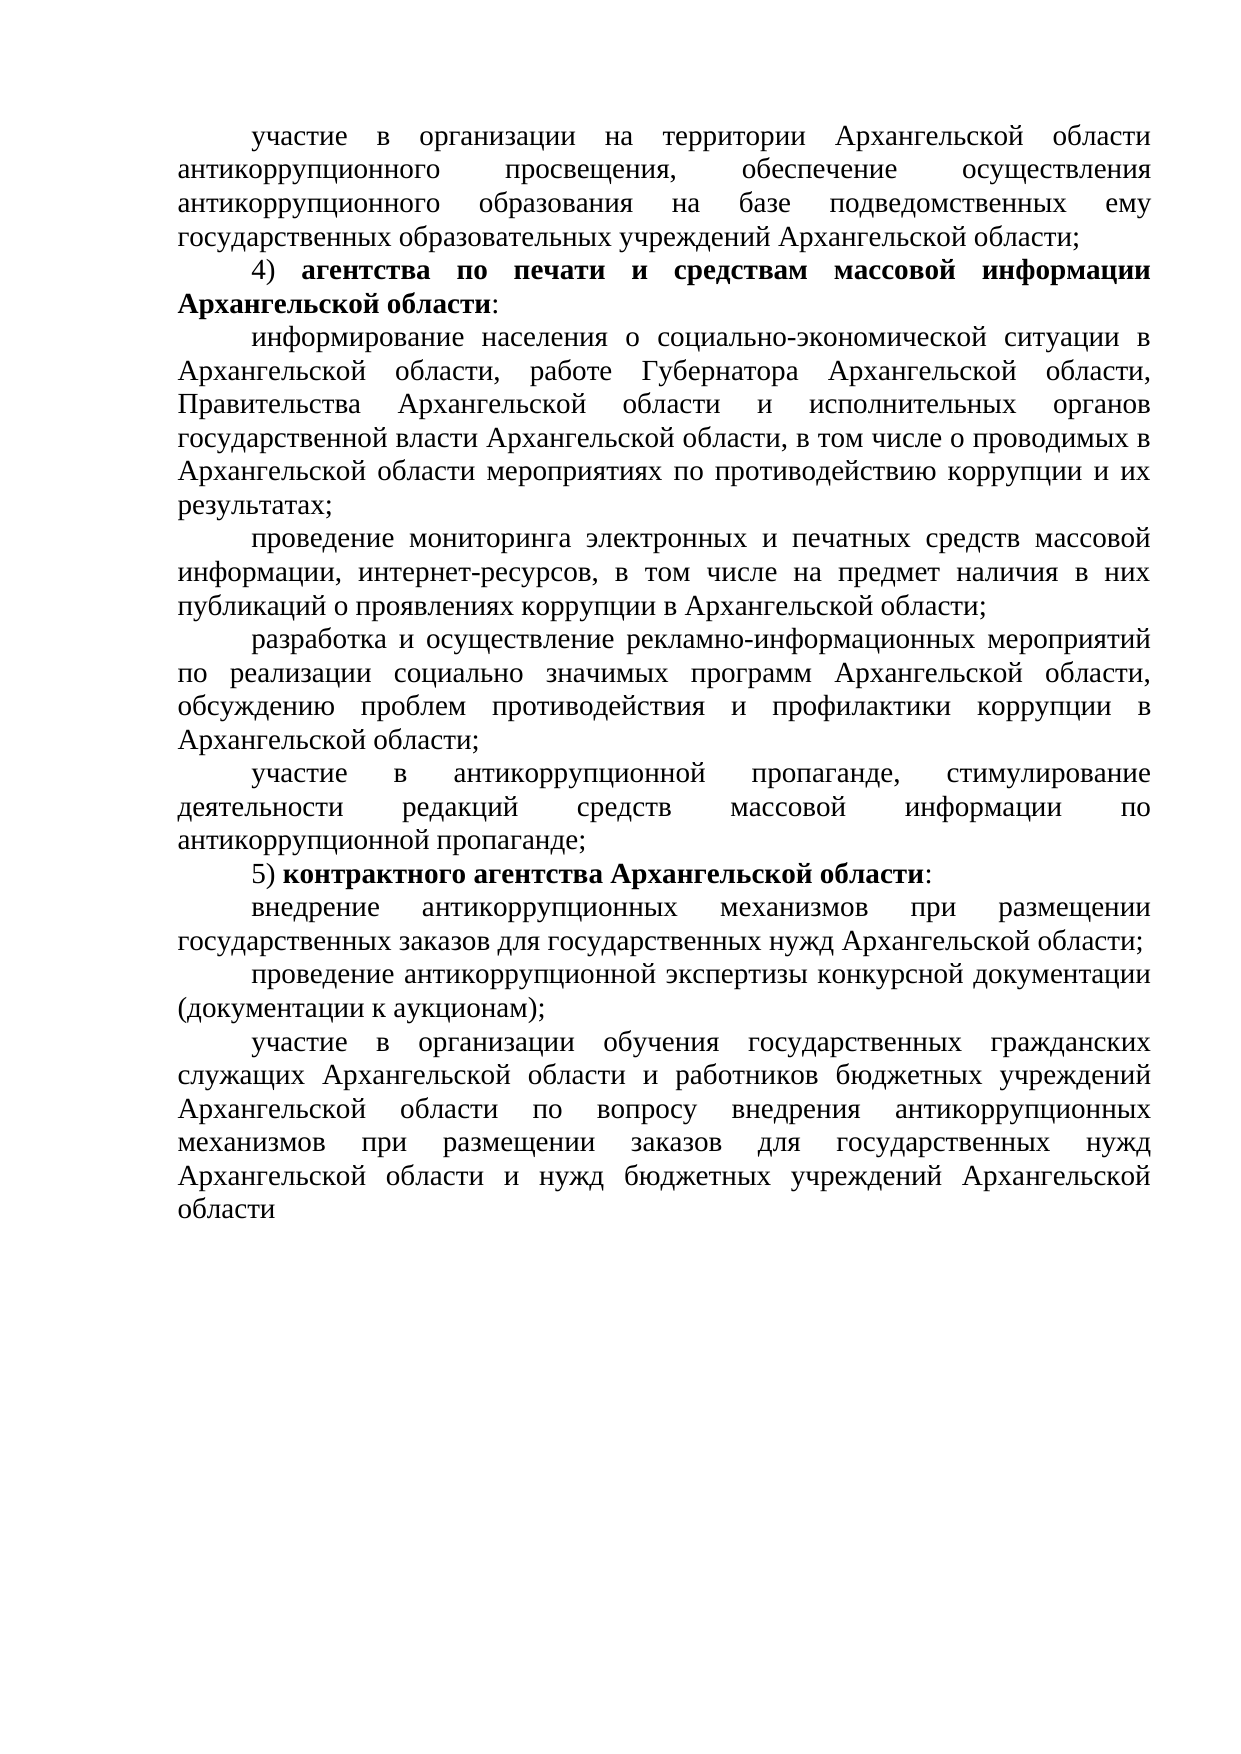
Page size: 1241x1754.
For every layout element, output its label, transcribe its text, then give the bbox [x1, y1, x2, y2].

text 4) агентства по печати и средствам массовой информации Архангельской области: [177, 252, 1152, 319]
text проведение мониторинга электронных и печатных средств массовой информации, интернет-ресурсов, в том числе на предмет наличия в них публикаций о проявлениях коррупции в Архангельской области; [177, 521, 1152, 621]
text участие в антикоррупционной пропаганде, стимулирование деятельности редакций средств массовой информации по антикоррупционной пропаганде; [177, 755, 1152, 856]
text внедрение антикоррупционных механизмов при размещении государственных заказов для государственных нужд Архангельской области; [177, 889, 1152, 957]
text участие в организации на территории Архангельской области антикоррупционного просвещения, обеспечение осуществления антикоррупционного образования на базе подведомственных ему государственных образовательных учреждений Архангельской области; [177, 118, 1152, 252]
text участие в организации обучения государственных гражданских служащих Архангельской области и работников бюджетных учреждений Архангельской области по вопросу внедрения антикоррупционных механизмов при размещении заказов для государственных нужд Архангельской области и нужд бюджетных учреждений Архангельской области [177, 1024, 1152, 1225]
text проведение антикоррупционной экспертизы конкурсной документации (документации к аукционам); [177, 957, 1152, 1024]
text разработка и осуществление рекламно-информационных мероприятий по реализации социально значимых программ Архангельской области, обсуждению проблем противодействия и профилактики коррупции в Архангельской области; [177, 621, 1152, 755]
text 5) контрактного агентства Архангельской области: [177, 856, 1152, 889]
text информирование населения о социально-экономической ситуации в Архангельской области, работе Губернатора Архангельской области, Правительства Архангельской области и исполнительных органов государственной власти Архангельской области, в том числе о проводимых в Архангельской области мероприятиях по противодействию коррупции и их результатах; [177, 319, 1152, 521]
